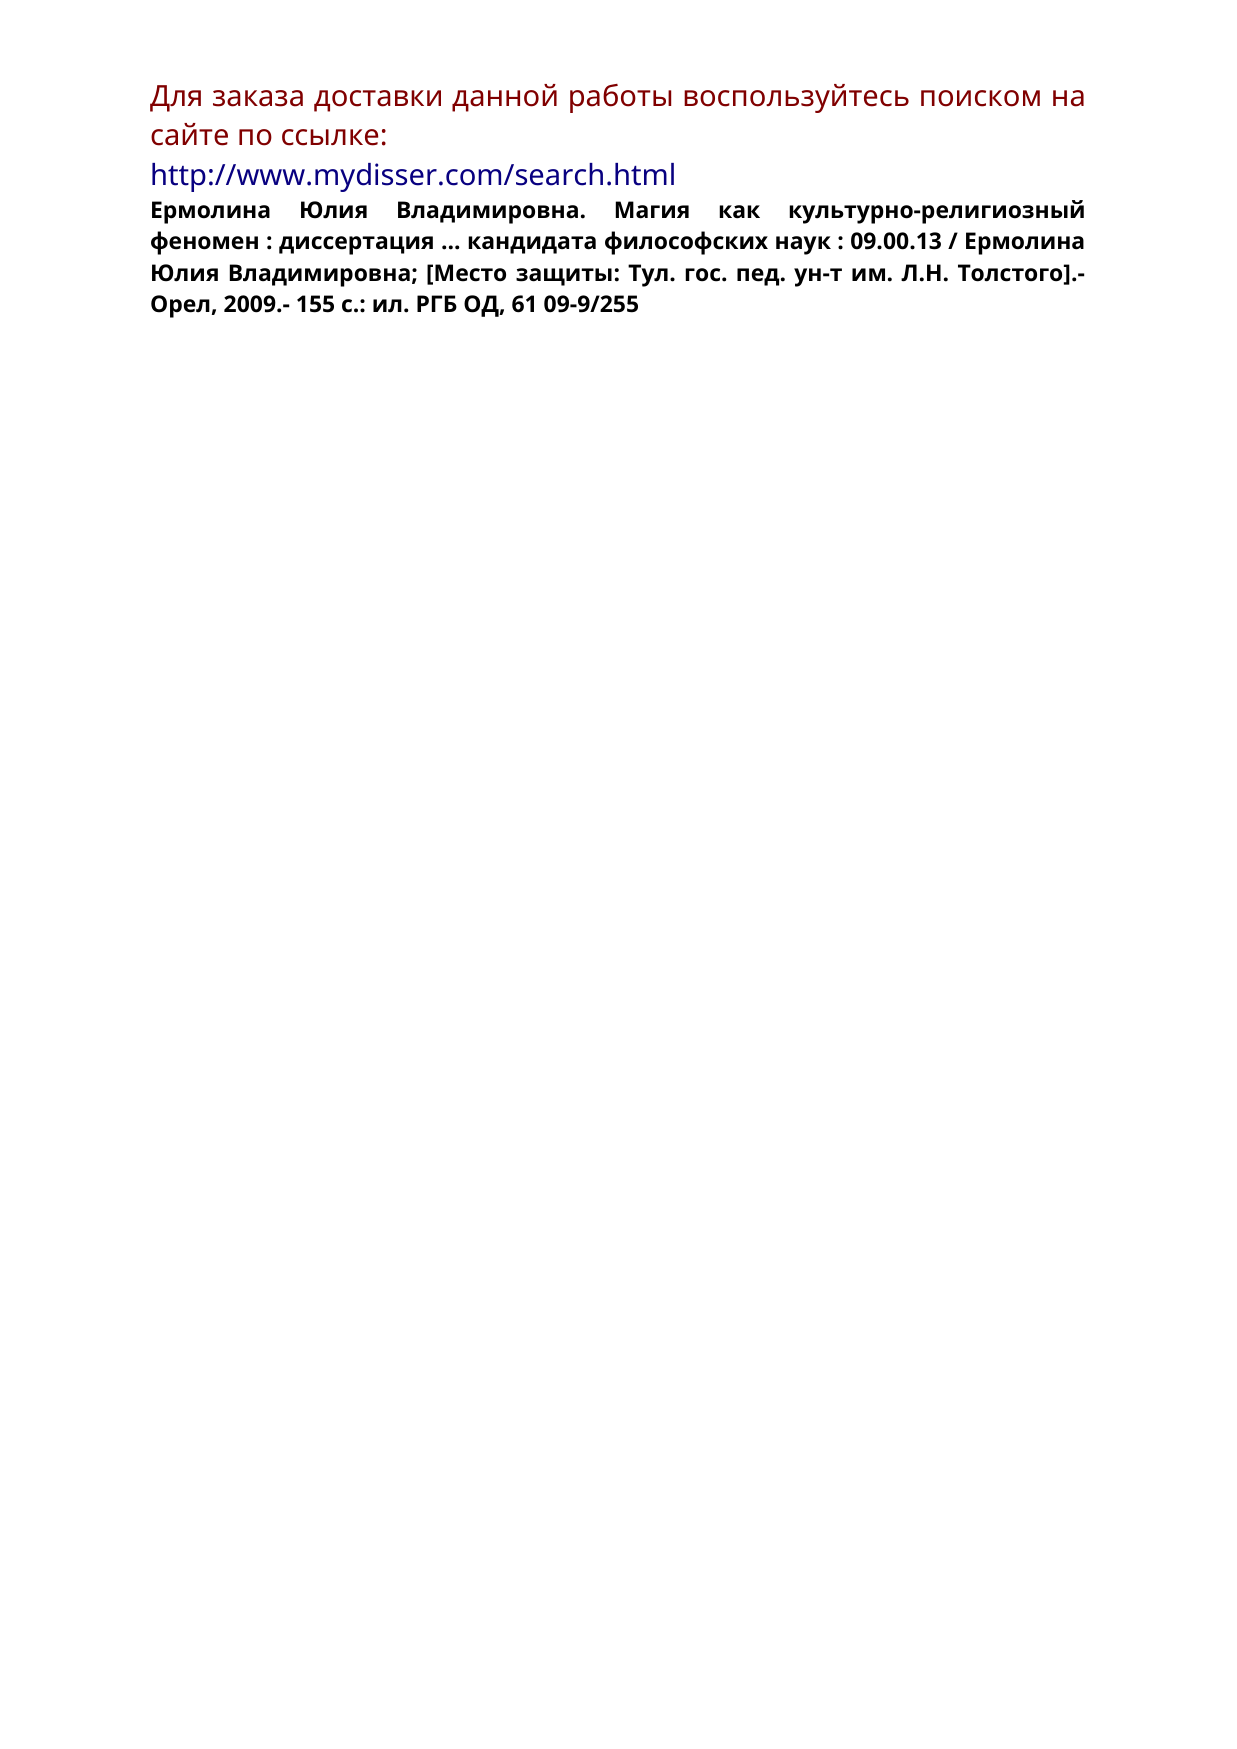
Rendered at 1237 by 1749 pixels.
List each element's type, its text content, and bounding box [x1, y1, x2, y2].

text Ермолина Юлия Владимировна. Магия как культурно-религиозный феномен : диссертация ... кандидата философских наук : 09.00.13 / Ермолина Юлия Владимировна; [Место защиты: Тул. гос. пед. ун-т им. Л.Н. Толстого].- Орел, 2009.- 155 с.: ил. РГБ ОД, 61 09-9/255 [150, 194, 1086, 319]
